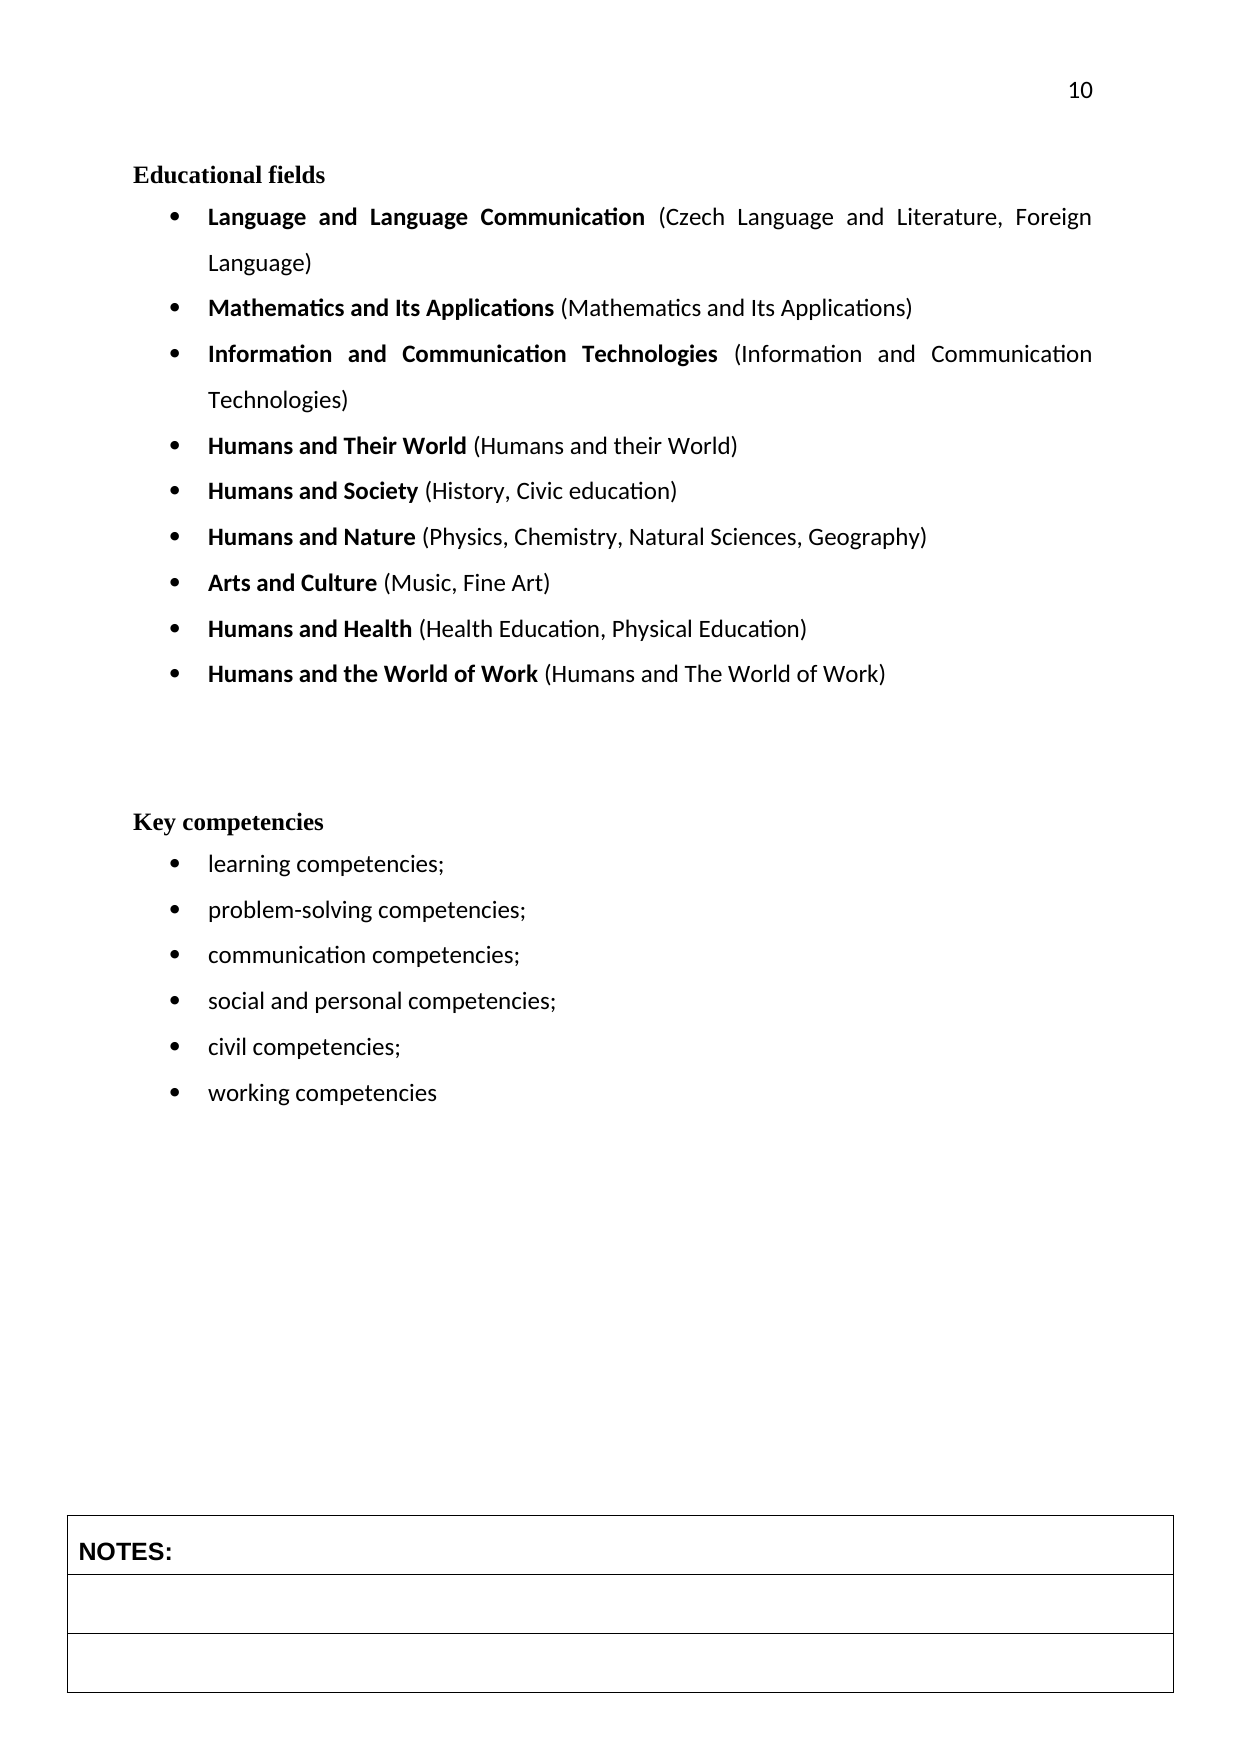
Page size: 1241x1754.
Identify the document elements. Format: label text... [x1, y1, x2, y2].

list Arts and Culture (Music, Fine Art) [170, 567, 1093, 597]
list Humans and Their World (Humans and their World) [170, 430, 1093, 460]
list civil competencies; [170, 1031, 1093, 1062]
list Humans and Society (History, Civic education) [170, 476, 1093, 506]
list Humans and Health (Health Education, Physical Education) [170, 613, 1093, 643]
list learning competencies; [170, 848, 1093, 879]
list working competencies [170, 1077, 1093, 1107]
subtitle Key competencies [133, 807, 1093, 836]
list communication competencies; [170, 939, 1093, 970]
list problem-solving competencies; [170, 894, 1093, 924]
list Language and Language Communication (Czech Language and Literature, Foreign Language) [170, 201, 1093, 277]
list Information and Communication Technologies (Information and Communication Technologies) [170, 338, 1093, 414]
list Mathematics and Its Applications (Mathematics and Its Applications) [170, 293, 1093, 323]
list Humans and the World of Work (Humans and The World of Work) [170, 658, 1093, 689]
subtitle Educational fields [133, 160, 1093, 189]
list social and personal competencies; [170, 985, 1093, 1016]
list Humans and Nature (Physics, Chemistry, Natural Sciences, Geography) [170, 521, 1093, 552]
